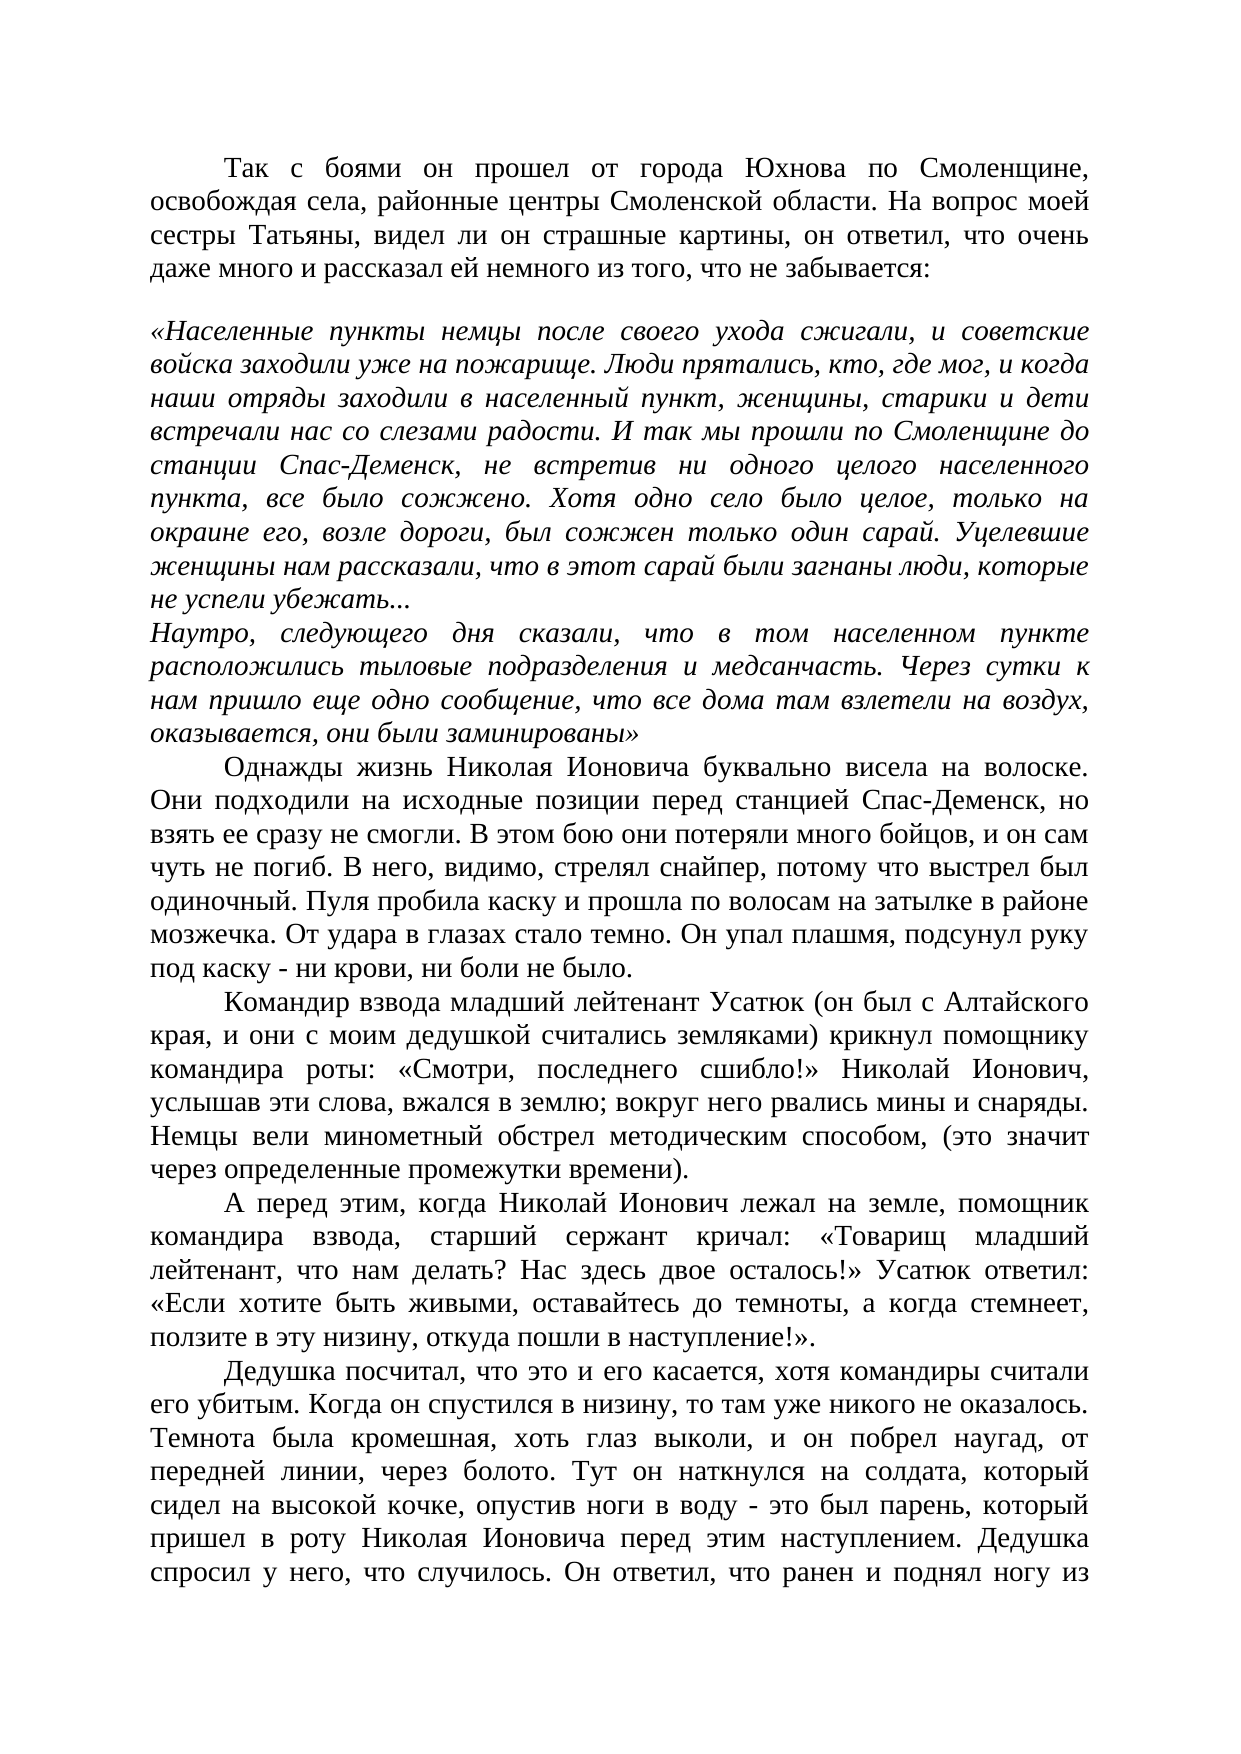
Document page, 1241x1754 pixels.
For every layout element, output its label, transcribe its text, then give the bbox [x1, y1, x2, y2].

text Наутро, следующего дня сказали, что в том населенном пункте расположились тыловые подразделения и медсанчасть. Через сутки к нам пришло еще одно сообщение, что все дома там взлетели на воздух, оказывается, они были заминированы» [150, 615, 1090, 749]
text Командир взвода младший лейтенант Усатюк (он был с Алтайского края, и они с моим дедушкой считались земляками) крикнул помощнику командира роты: «Смотри, последнего сшибло!» Николай Ионович, услышав эти слова, вжался в землю; вокруг него рвались мины и снаряды. Немцы вели минометный обстрел методическим способом, (это значит через определенные промежутки времени). [150, 984, 1090, 1185]
text «Населенные пункты немцы после своего ухода сжигали, и советские войска заходили уже на пожарище. Люди прятались, кто, где мог, и когда наши отряды заходили в населенный пункт, женщины, старики и дети встречали нас со слезами радости. И так мы прошли по Смоленщине до станции Спас-Деменск, не встретив ни одного целого населенного пункта, все было сожжено. Хотя одно село было целое, только на окраине его, возле дороги, был сожжен только один сарай. Уцелевшие женщины нам рассказали, что в этот сарай были загнаны люди, которые не успели убежать... [150, 313, 1090, 615]
text Так с боями он прошел от города Юхнова по Смоленщине, освобождая села, районные центры Смоленской области. На вопрос моей сестры Татьяны, видел ли он страшные картины, он ответил, что очень даже много и рассказал ей немного из того, что не забывается: [150, 150, 1090, 284]
text А перед этим, когда Николай Ионович лежал на земле, помощник командира взвода, старший сержант кричал: «Товарищ младший лейтенант, что нам делать? Нас здесь двое осталось!» Усатюк ответил: «Если хотите быть живыми, оставайтесь до темноты, а когда стемнеет, ползите в эту низину, откуда пошли в наступление!». [150, 1185, 1090, 1353]
text Однажды жизнь Николая Ионовича буквально висела на волоске. Они подходили на исходные позиции перед станцией Спас-Деменск, но взять ее сразу не смогли. В этом бою они потеряли много бойцов, и он сам чуть не погиб. В него, видимо, стрелял снайпер, потому что выстрел был одиночный. Пуля пробила каску и прошла по волосам на затылке в районе мозжечка. От удара в глазах стало темно. Он упал плашмя, подсунул руку под каску - ни крови, ни боли не было. [150, 749, 1090, 984]
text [150, 1353, 1090, 1587]
